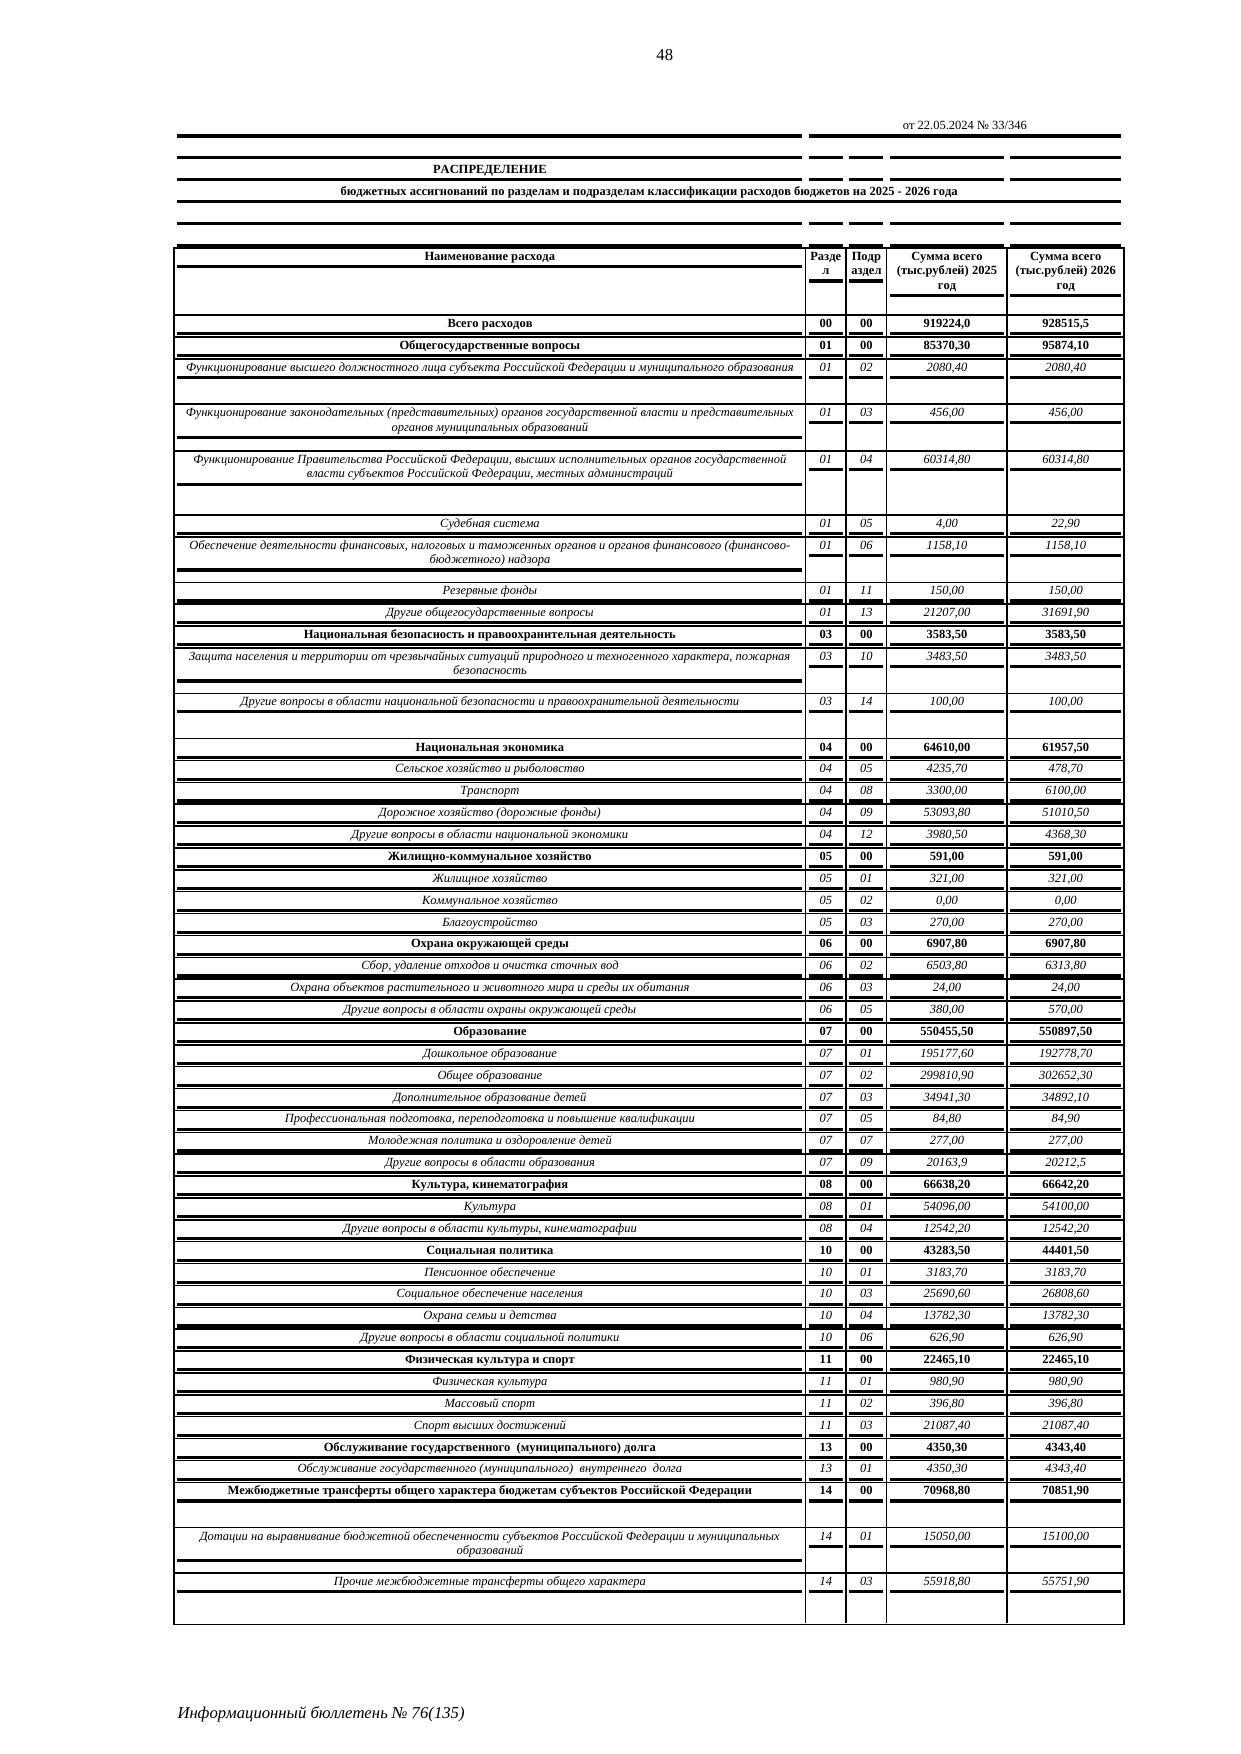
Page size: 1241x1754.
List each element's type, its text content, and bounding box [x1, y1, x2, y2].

table_cell 34941,30 [887, 1089, 1006, 1109]
table_cell [805, 140, 846, 162]
table_cell [846, 140, 887, 162]
table_cell Наименование расхода [175, 249, 805, 314]
table_cell 14 [806, 1574, 845, 1623]
table_cell [805, 228, 846, 247]
table_cell Сельское хозяйство и рыболовство [175, 761, 805, 781]
table_cell 08 [806, 1199, 845, 1219]
table_cell Массовый спорт [175, 1396, 805, 1416]
table_cell 396,80 [1008, 1396, 1123, 1416]
table_cell 20212,5 [1008, 1155, 1123, 1175]
table_cell 277,00 [1008, 1133, 1123, 1153]
table_cell 84,80 [887, 1111, 1006, 1131]
table_cell 302652,30 [1008, 1067, 1123, 1088]
table_cell Другие вопросы в области национальной безопасности и правоохранительной деятельности [175, 694, 805, 738]
table_cell [174, 118, 805, 140]
table_cell Другие вопросы в области образования [175, 1155, 805, 1175]
table_cell Спорт высших достижений [175, 1417, 805, 1438]
table_cell Образование [175, 1024, 805, 1044]
table_cell Функционирование Правительства Российской Федерации, высших исполнительных органов государственной власти субъектов Российской Федерации, местных администраций [175, 452, 805, 514]
table_cell 4350,30 [887, 1439, 1006, 1459]
table_cell 05 [806, 849, 845, 869]
table_cell [846, 206, 887, 227]
table_cell 3183,70 [887, 1264, 1006, 1284]
table_cell 11 [806, 1396, 845, 1416]
table_cell 06 [806, 1002, 845, 1022]
table_cell Другие вопросы в области национальной экономики [175, 827, 805, 847]
table_cell 06 [806, 958, 845, 978]
table_cell 478,70 [1008, 761, 1123, 781]
table_cell Социальное обеспечение населения [175, 1286, 805, 1306]
table_cell Профессиональная подготовка, переподготовка и повышение квалификации [175, 1111, 805, 1131]
table_cell 03 [847, 1286, 886, 1306]
table_cell 22465,10 [887, 1352, 1006, 1372]
table_cell 54100,00 [1008, 1199, 1123, 1219]
table_cell 4368,30 [1008, 827, 1123, 847]
table_cell 4343,40 [1008, 1461, 1123, 1481]
table_cell 07 [847, 1133, 886, 1153]
table_cell 13782,30 [1008, 1308, 1123, 1328]
table_cell 09 [847, 1155, 886, 1175]
table_cell Подраздел [847, 249, 886, 314]
table_cell 66638,20 [887, 1177, 1006, 1197]
table_cell 192778,70 [1008, 1046, 1123, 1066]
table_cell 04 [806, 739, 845, 759]
table_cell 04 [806, 805, 845, 825]
table_cell 26808,60 [1008, 1286, 1123, 1306]
table_cell 06 [806, 980, 845, 1000]
table_cell 13782,30 [887, 1308, 1006, 1328]
table_cell 06 [847, 1330, 886, 1350]
table_cell 2080,40 [1008, 360, 1123, 403]
table_cell 01 [847, 871, 886, 891]
table_cell 11 [847, 583, 886, 603]
table_cell 01 [806, 452, 845, 514]
table_cell 00 [847, 1024, 886, 1044]
table_cell Охрана окружающей среды [175, 936, 805, 956]
table_cell 01 [847, 1199, 886, 1219]
table_cell 02 [847, 360, 886, 403]
table_cell 00 [806, 316, 845, 336]
table_cell Сумма всего (тыс.рублей) 2025 год [887, 249, 1006, 314]
table_cell 380,00 [887, 1002, 1006, 1022]
table_cell 2080,40 [887, 360, 1006, 403]
table_cell 00 [847, 1177, 886, 1197]
table_cell 22,90 [1008, 516, 1123, 536]
table_cell 34892,10 [1008, 1089, 1123, 1109]
table_cell 00 [847, 1483, 886, 1527]
table_cell 95874,10 [1008, 338, 1123, 358]
table_cell 54096,00 [887, 1199, 1006, 1219]
table_cell 3300,00 [887, 783, 1006, 803]
table_cell 07 [806, 1067, 845, 1088]
table_cell 591,00 [1008, 849, 1123, 869]
table_cell 10 [806, 1308, 845, 1328]
table_cell 03 [847, 980, 886, 1000]
table_cell 299810,90 [887, 1067, 1006, 1088]
table_cell 04 [806, 761, 845, 781]
table_cell 21087,40 [1008, 1417, 1123, 1438]
table_cell [174, 228, 805, 247]
table_cell 150,00 [1008, 583, 1123, 603]
table_cell 03 [847, 914, 886, 934]
table_cell 05 [847, 1002, 886, 1022]
table_cell 05 [847, 516, 886, 536]
table_cell 05 [806, 914, 845, 934]
table_cell Охрана семьи и детства [175, 1308, 805, 1328]
table_cell 04 [806, 827, 845, 847]
table_cell 61957,50 [1008, 739, 1123, 759]
table_cell Коммунальное хозяйство [175, 892, 805, 913]
table_cell 07 [806, 1089, 845, 1109]
table_cell Резервные фонды [175, 583, 805, 603]
table_cell 24,00 [1008, 980, 1123, 1000]
table_cell 13 [806, 1439, 845, 1459]
table_cell Благоустройство [175, 914, 805, 934]
table_cell Общее образование [175, 1067, 805, 1088]
table_cell 550897,50 [1008, 1024, 1123, 1044]
table_cell 01 [847, 1046, 886, 1066]
table_cell 44401,50 [1008, 1242, 1123, 1263]
table_cell 05 [847, 761, 886, 781]
table_cell [805, 206, 846, 227]
table_cell Функционирование законодательных (представительных) органов государственной власти и представительных органов муниципальных образований [175, 405, 805, 450]
table_cell [887, 228, 1007, 247]
table_cell Всего расходов [175, 316, 805, 336]
table_cell 66642,20 [1008, 1177, 1123, 1197]
table_cell 01 [806, 338, 845, 358]
table_cell 09 [847, 805, 886, 825]
table_cell Другие вопросы в области культуры, кинематографии [175, 1221, 805, 1241]
table_cell [805, 162, 846, 184]
table_cell 321,00 [887, 871, 1006, 891]
table_cell 00 [847, 936, 886, 956]
table_cell 3183,70 [1008, 1264, 1123, 1284]
table_cell 15050,00 [887, 1528, 1006, 1572]
table_cell 12542,20 [887, 1221, 1006, 1241]
table_cell 21087,40 [887, 1417, 1006, 1438]
table_cell 07 [806, 1111, 845, 1131]
table_cell 01 [847, 1264, 886, 1284]
table_cell 270,00 [1008, 914, 1123, 934]
table_cell 84,90 [1008, 1111, 1123, 1131]
table_cell 456,00 [887, 405, 1006, 450]
table_cell 10 [806, 1286, 845, 1306]
table_cell 626,90 [1008, 1330, 1123, 1350]
table_cell Дотации на выравнивание бюджетной обеспеченности субъектов Российской Федерации и муниципальных образований [175, 1528, 805, 1572]
table_cell 928515,5 [1008, 316, 1123, 336]
table_cell 4,00 [887, 516, 1006, 536]
table_cell 12 [847, 827, 886, 847]
table_cell 0,00 [887, 892, 1006, 913]
table_cell [1007, 228, 1124, 247]
table_cell 00 [847, 739, 886, 759]
table_cell 55918,80 [887, 1574, 1006, 1623]
table_cell Дорожное хозяйство (дорожные фонды) [175, 805, 805, 825]
table_cell 10 [847, 649, 886, 692]
table_cell 570,00 [1008, 1002, 1123, 1022]
table_cell 25690,60 [887, 1286, 1006, 1306]
table_cell [174, 140, 805, 162]
table_cell 03 [806, 649, 845, 692]
table_cell 02 [847, 1396, 886, 1416]
table_cell Культура [175, 1199, 805, 1219]
table_cell 01 [806, 516, 845, 536]
table_cell 150,00 [887, 583, 1006, 603]
table_cell 6907,80 [1008, 936, 1123, 956]
table_cell 1158,10 [1008, 538, 1123, 581]
table_cell 01 [847, 1374, 886, 1394]
table_cell 6313,80 [1008, 958, 1123, 978]
table_cell [887, 206, 1007, 227]
table_cell 64610,00 [887, 739, 1006, 759]
table_cell 01 [806, 360, 845, 403]
table_cell 60314,80 [1008, 452, 1123, 514]
table_cell 02 [847, 892, 886, 913]
table_cell 13 [806, 1461, 845, 1481]
table_cell 08 [847, 783, 886, 803]
table_cell 1158,10 [887, 538, 1006, 581]
table_cell Социальная политика [175, 1242, 805, 1263]
table_cell 980,90 [887, 1374, 1006, 1394]
table_cell Национальная экономика [175, 739, 805, 759]
table_cell 24,00 [887, 980, 1006, 1000]
table_cell 396,80 [887, 1396, 1006, 1416]
table_cell 03 [806, 627, 845, 647]
table_cell 01 [847, 1528, 886, 1572]
table_cell 10 [806, 1242, 845, 1263]
table_cell 43283,50 [887, 1242, 1006, 1263]
table_cell Дополнительное образование детей [175, 1089, 805, 1109]
table_cell Физическая культура [175, 1374, 805, 1394]
table_cell 626,90 [887, 1330, 1006, 1350]
table_cell 3583,50 [1008, 627, 1123, 647]
table_cell 00 [847, 1352, 886, 1372]
table_cell [174, 206, 805, 227]
table_cell Сумма всего (тыс.рублей) 2026 год [1008, 249, 1123, 314]
table_cell Транспорт [175, 783, 805, 803]
table_cell Другие вопросы в области социальной политики [175, 1330, 805, 1350]
table_cell 6100,00 [1008, 783, 1123, 803]
table_cell 15100,00 [1008, 1528, 1123, 1572]
table_cell 6907,80 [887, 936, 1006, 956]
table_cell 4235,70 [887, 761, 1006, 781]
table_cell 04 [806, 783, 845, 803]
table_cell 05 [847, 1111, 886, 1131]
table_cell 3483,50 [1008, 649, 1123, 692]
table_cell от 22.05.2024 № 33/346 [805, 118, 1124, 140]
table_cell 550455,50 [887, 1024, 1006, 1044]
table_cell 4350,30 [887, 1461, 1006, 1481]
table_cell 06 [847, 538, 886, 581]
table_cell Прочие межбюджетные трансферты общего характера [175, 1574, 805, 1623]
table_cell 00 [847, 1242, 886, 1263]
table_cell Жилищно-коммунальное хозяйство [175, 849, 805, 869]
table_cell 11 [806, 1417, 845, 1438]
table_cell 0,00 [1008, 892, 1123, 913]
table_cell 321,00 [1008, 871, 1123, 891]
table_cell 6503,80 [887, 958, 1006, 978]
table_cell 00 [847, 338, 886, 358]
table_cell 20163,9 [887, 1155, 1006, 1175]
table_cell 07 [806, 1133, 845, 1153]
table_cell 04 [847, 452, 886, 514]
table_cell Общегосударственные вопросы [175, 338, 805, 358]
table_cell [887, 140, 1007, 162]
table_cell 01 [806, 405, 845, 450]
table_cell [846, 162, 887, 184]
table_cell 03 [847, 1574, 886, 1623]
table_cell [1007, 162, 1124, 184]
table_cell 01 [806, 538, 845, 581]
table_cell 03 [847, 405, 886, 450]
table_cell 10 [806, 1330, 845, 1350]
table_cell Обеспечение деятельности финансовых, налоговых и таможенных органов и органов финансового (финансово-бюджетного) надзора [175, 538, 805, 581]
table_cell 03 [847, 1417, 886, 1438]
table_cell 07 [806, 1024, 845, 1044]
table_cell [1007, 206, 1124, 227]
table_cell 21207,00 [887, 605, 1006, 625]
table_cell 08 [806, 1177, 845, 1197]
table_cell 07 [806, 1155, 845, 1175]
table_cell 3980,50 [887, 827, 1006, 847]
table_cell 85370,30 [887, 338, 1006, 358]
table_cell 3483,50 [887, 649, 1006, 692]
table_cell 07 [806, 1046, 845, 1066]
table_cell Обслуживание государственного (муниципального) внутреннего долга [175, 1461, 805, 1481]
table_cell 14 [847, 694, 886, 738]
table_cell 12542,20 [1008, 1221, 1123, 1241]
table_cell Культура, кинематография [175, 1177, 805, 1197]
table_cell 3583,50 [887, 627, 1006, 647]
table_cell Молодежная политика и оздоровление детей [175, 1133, 805, 1153]
table_cell 11 [806, 1374, 845, 1394]
table_cell 04 [847, 1221, 886, 1241]
table_cell 14 [806, 1528, 845, 1572]
table_cell Функционирование высшего должностного лица субъекта Российской Федерации и муниципального образования [175, 360, 805, 403]
table_cell 00 [847, 849, 886, 869]
table_cell Другие вопросы в области охраны окружающей среды [175, 1002, 805, 1022]
table_cell 00 [847, 627, 886, 647]
table_cell бюджетных ассигнований по разделам и подразделам классификации расходов бюджетов на 2025 - 2026 года [174, 184, 1124, 206]
table_cell 01 [806, 583, 845, 603]
table_cell 10 [806, 1264, 845, 1284]
table_cell 4343,40 [1008, 1439, 1123, 1459]
table_cell [1007, 140, 1124, 162]
table_cell 05 [806, 892, 845, 913]
table_cell 13 [847, 605, 886, 625]
table_cell 100,00 [887, 694, 1006, 738]
table_cell 70851,90 [1008, 1483, 1123, 1527]
table_cell 100,00 [1008, 694, 1123, 738]
table_cell 05 [806, 871, 845, 891]
table_cell 02 [847, 958, 886, 978]
table_cell Национальная безопасность и правоохранительная деятельность [175, 627, 805, 647]
table_cell 51010,50 [1008, 805, 1123, 825]
table_cell Сбор, удаление отходов и очистка сточных вод [175, 958, 805, 978]
table_cell Жилищное хозяйство [175, 871, 805, 891]
table_cell 456,00 [1008, 405, 1123, 450]
table_cell 31691,90 [1008, 605, 1123, 625]
table_cell 00 [847, 316, 886, 336]
table_cell 01 [806, 605, 845, 625]
table_cell 53093,80 [887, 805, 1006, 825]
table_cell Межбюджетные трансферты общего характера бюджетам субъектов Российской Федерации [175, 1483, 805, 1527]
table_cell Дошкольное образование [175, 1046, 805, 1066]
table_cell 270,00 [887, 914, 1006, 934]
table_cell 195177,60 [887, 1046, 1006, 1066]
table_cell 55751,90 [1008, 1574, 1123, 1623]
table_cell Охрана объектов растительного и животного мира и среды их обитания [175, 980, 805, 1000]
table_cell [846, 228, 887, 247]
table_cell 03 [847, 1089, 886, 1109]
table_cell Судебная система [175, 516, 805, 536]
table_cell 60314,80 [887, 452, 1006, 514]
table_cell 06 [806, 936, 845, 956]
table_cell Обслуживание государственного (муниципального) долга [175, 1439, 805, 1459]
table_cell 14 [806, 1483, 845, 1527]
table_cell 919224,0 [887, 316, 1006, 336]
table_cell 08 [806, 1221, 845, 1241]
table_cell Защита населения и территории от чрезвычайных ситуаций природного и техногенного характера, пожарная безопасность [175, 649, 805, 692]
table_cell Раздел [806, 249, 845, 314]
table_cell 591,00 [887, 849, 1006, 869]
table_cell 277,00 [887, 1133, 1006, 1153]
table_cell 00 [847, 1439, 886, 1459]
table_cell Физическая культура и спорт [175, 1352, 805, 1372]
table_cell 11 [806, 1352, 845, 1372]
table_cell РАСПРЕДЕЛЕНИЕ [174, 162, 805, 184]
table_cell 980,90 [1008, 1374, 1123, 1394]
table_cell 04 [847, 1308, 886, 1328]
table_cell Пенсионное обеспечение [175, 1264, 805, 1284]
table_cell [887, 162, 1007, 184]
table_cell 01 [847, 1461, 886, 1481]
table_cell 22465,10 [1008, 1352, 1123, 1372]
table_cell 70968,80 [887, 1483, 1006, 1527]
table_cell 03 [806, 694, 845, 738]
table_cell 02 [847, 1067, 886, 1088]
table_cell Другие общегосударственные вопросы [175, 605, 805, 625]
